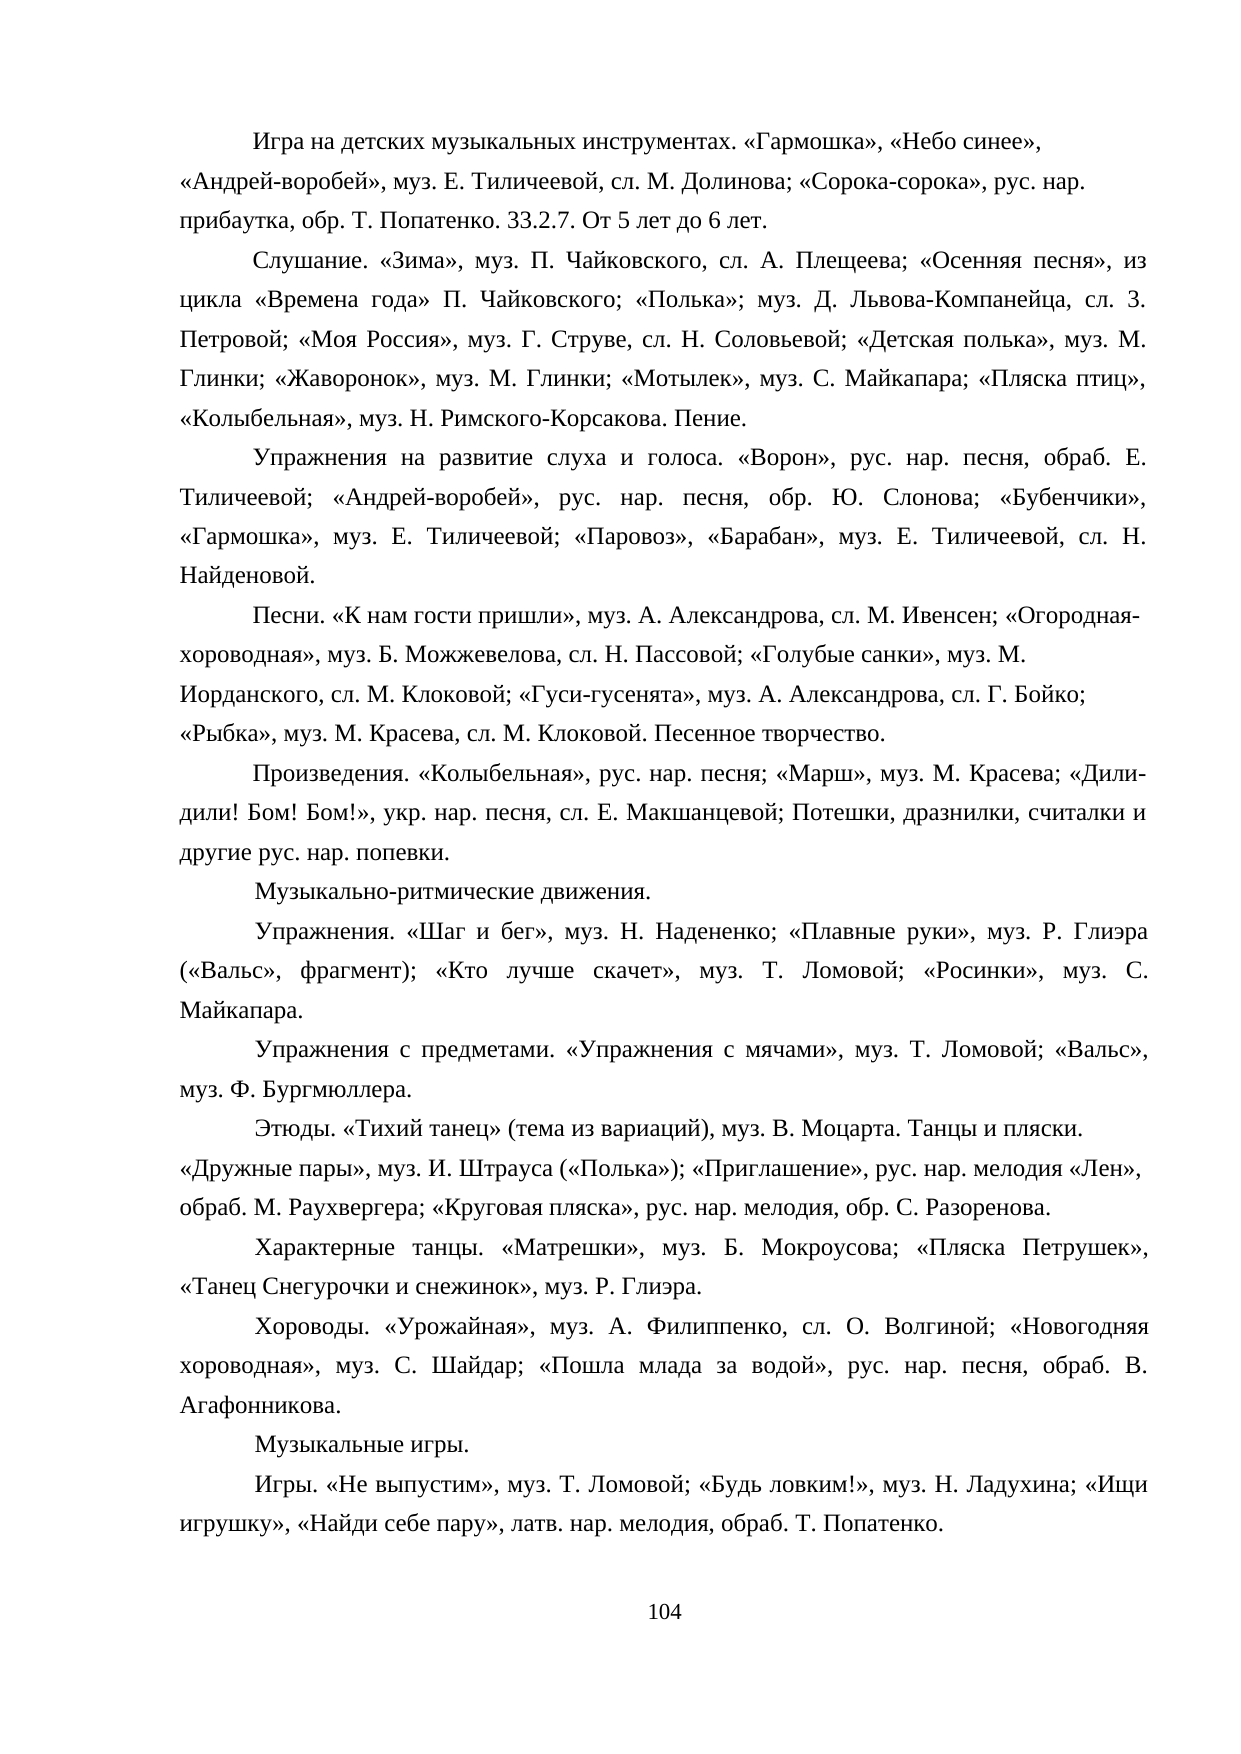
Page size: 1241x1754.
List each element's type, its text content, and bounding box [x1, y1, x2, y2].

text Игры. «Не выпустим», муз. Т. Ломовой; «Будь ловким!», муз. Н. Ладухина; «Ищи игрушку», «Найди себе пару», латв. нар. мелодия, обраб. Т. Попатенко. [179, 1460, 1149, 1539]
text Произведения. «Колыбельная», рус. нар. песня; «Марш», муз. М. Красева; «Дили-дили! Бом! Бом!», укр. нар. песня, сл. Е. Макшанцевой; Потешки, дразнилки, считалки и другие рус. нар. попевки. [179, 750, 1147, 868]
text Музыкальные игры. [179, 1421, 1152, 1460]
text Песни. «К нам гости пришли», муз. А. Александрова, сл. М. Ивенсен; «Огородная-хороводная», муз. Б. Можжевелова, сл. Н. Пассовой; «Голубые санки», муз. М. Иорданского, сл. М. Клоковой; «Гуси-гусенята», муз. А. Александрова, сл. Г. Бойко; «Рыбка», муз. М. Красева, сл. М. Клоковой. Песенное творчество. [179, 592, 1147, 750]
text Упражнения. «Шаг и бег», муз. Н. Надененко; «Плавные руки», муз. Р. Глиэра («Вальс», фрагмент); «Кто лучше скачет», муз. Т. Ломовой; «Росинки», муз. С. Майкапара. [179, 908, 1149, 1026]
text Этюды. «Тихий танец» (тема из вариаций), муз. В. Моцарта. Танцы и пляски. «Дружные пары», муз. И. Штрауса («Полька»); «Приглашение», рус. нар. мелодия «Лен», обраб. М. Раухвергера; «Круговая пляска», рус. нар. мелодия, обр. С. Разоренова. [179, 1105, 1149, 1223]
text Музыкально-ритмические движения. [179, 868, 1152, 908]
text Хороводы. «Урожайная», муз. А. Филиппенко, сл. О. Волгиной; «Новогодняя хороводная», муз. С. Шайдар; «Пошла млада за водой», рус. нар. песня, обраб. В. Агафонникова. [179, 1302, 1149, 1421]
text Характерные танцы. «Матрешки», муз. Б. Мокроусова; «Пляска Петрушек», «Танец Снегурочки и снежинок», муз. Р. Глиэра. [179, 1223, 1149, 1302]
text Игра на детских музыкальных инструментах. «Гармошка», «Небо синее», «Андрей-воробей», муз. Е. Тиличеевой, сл. М. Долинова; «Сорока-сорока», рус. нар. прибаутка, обр. Т. Попатенко. 33.2.7. От 5 лет до 6 лет. [179, 118, 1147, 237]
text Слушание. «Зима», муз. П. Чайковского, сл. А. Плещеева; «Осенняя песня», из цикла «Времена года» П. Чайковского; «Полька»; муз. Д. Львова-Компанейца, сл. 3. Петровой; «Моя Россия», муз. Г. Струве, сл. Н. Соловьевой; «Детская полька», муз. М. Глинки; «Жаворонок», муз. М. Глинки; «Мотылек», муз. С. Майкапара; «Пляска птиц», «Колыбельная», муз. Н. Римского-Корсакова. Пение. [179, 237, 1147, 434]
text Упражнения на развитие слуха и голоса. «Ворон», рус. нар. песня, обраб. Е. Тиличеевой; «Андрей-воробей», рус. нар. песня, обр. Ю. Слонова; «Бубенчики», «Гармошка», муз. Е. Тиличеевой; «Паровоз», «Барабан», муз. Е. Тиличеевой, сл. Н. Найденовой. [179, 434, 1147, 592]
text Упражнения с предметами. «Упражнения с мячами», муз. Т. Ломовой; «Вальс», муз. Ф. Бургмюллера. [179, 1026, 1149, 1105]
